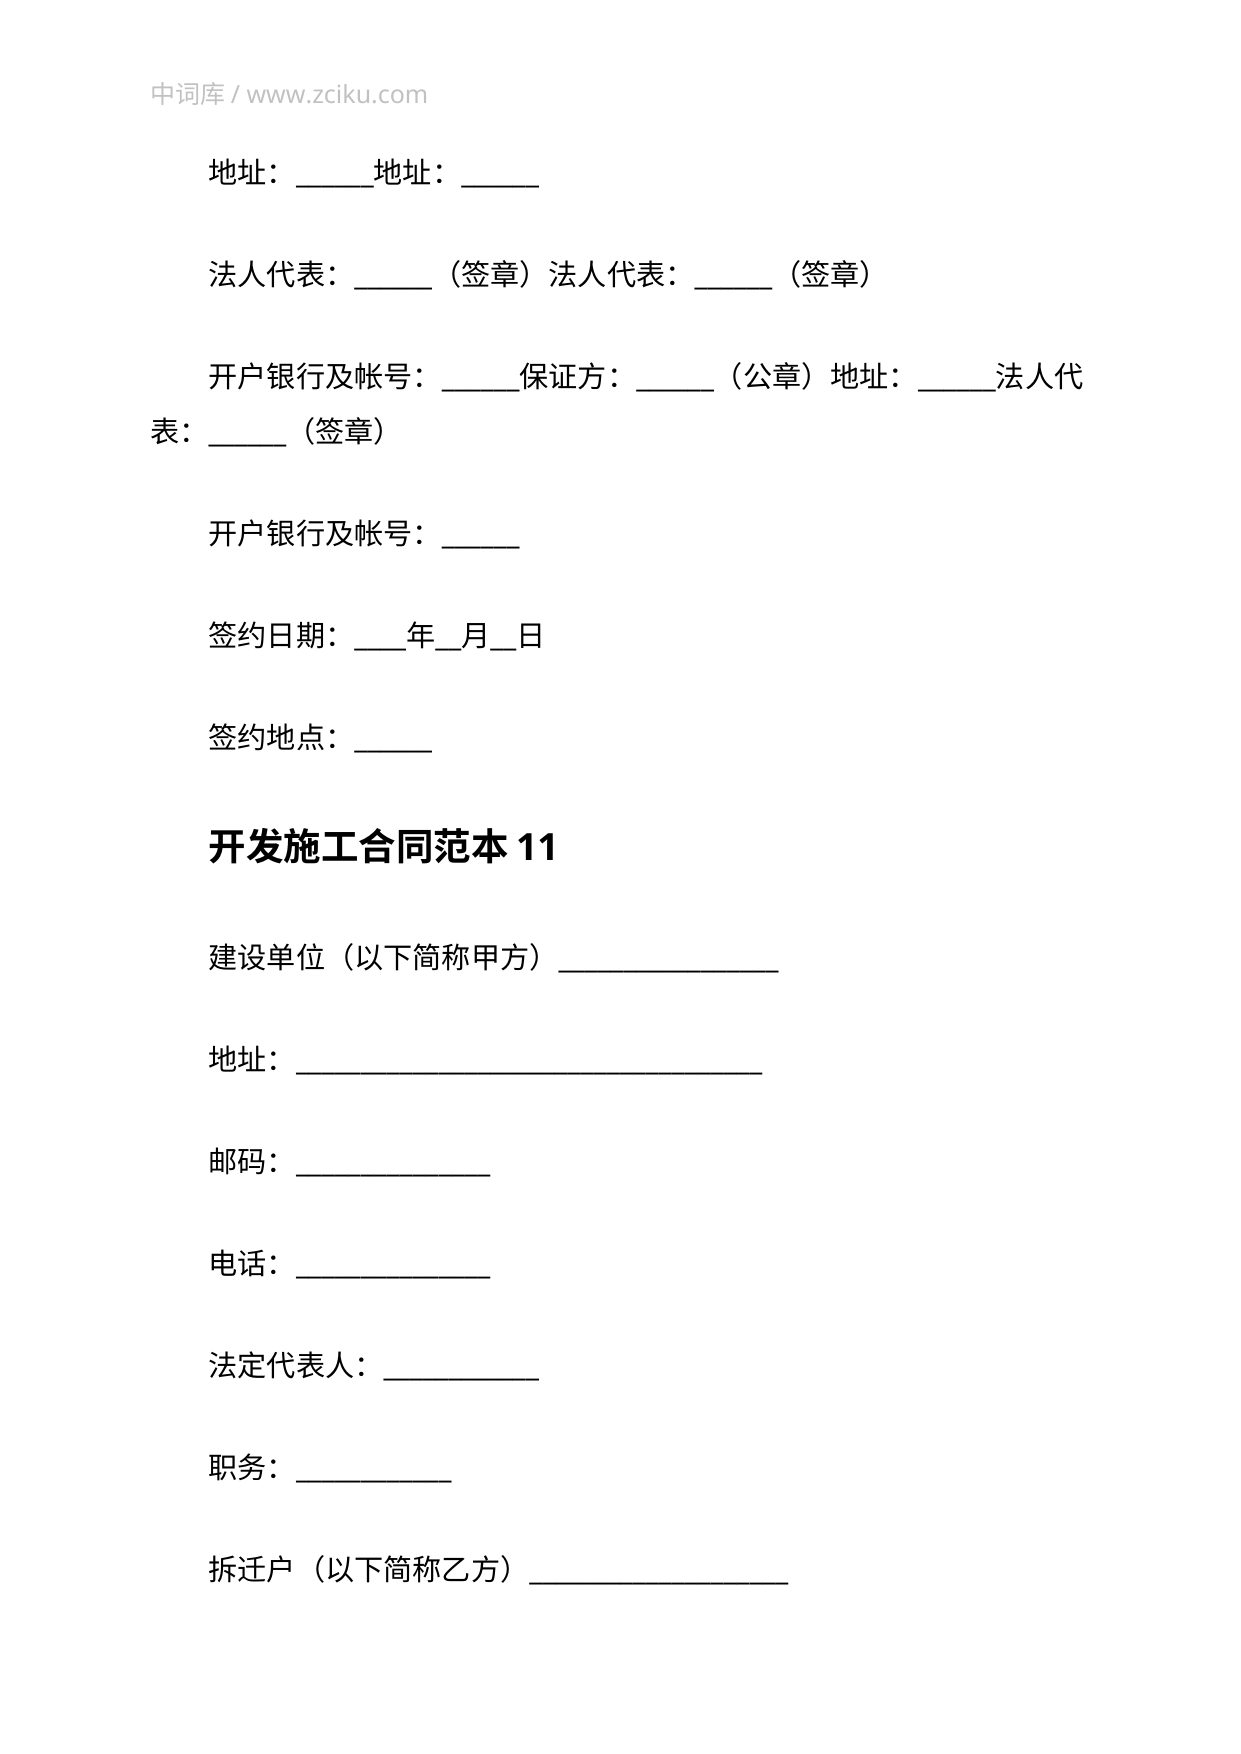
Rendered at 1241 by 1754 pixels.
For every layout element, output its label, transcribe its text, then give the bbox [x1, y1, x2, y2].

text 开户银行及帐号：______保证方：______（公章）地址：______法人代表：______（签章） [150, 354, 1090, 451]
text 法人代表：______（签章）法人代表：______（签章） [150, 252, 1090, 294]
text 地址：______地址：______ [150, 150, 1090, 192]
text 签约日期：____年__月__日 [150, 613, 1090, 655]
text 地址：____________________________________ [150, 1036, 1090, 1079]
text 开户银行及帐号：______ [150, 511, 1090, 553]
text 签约地点：______ [150, 715, 1090, 757]
text 开发施工合同范本11 [150, 817, 1090, 871]
text 法定代表人：____________ [150, 1342, 1090, 1385]
text 建设单位（以下简称甲方）_________________ [150, 934, 1090, 977]
text 职务：____________ [150, 1444, 1090, 1487]
text 电话：_______________ [150, 1240, 1090, 1283]
text 邮码：_______________ [150, 1138, 1090, 1181]
text 拆迁户（以下简称乙方）____________________ [150, 1546, 1090, 1589]
